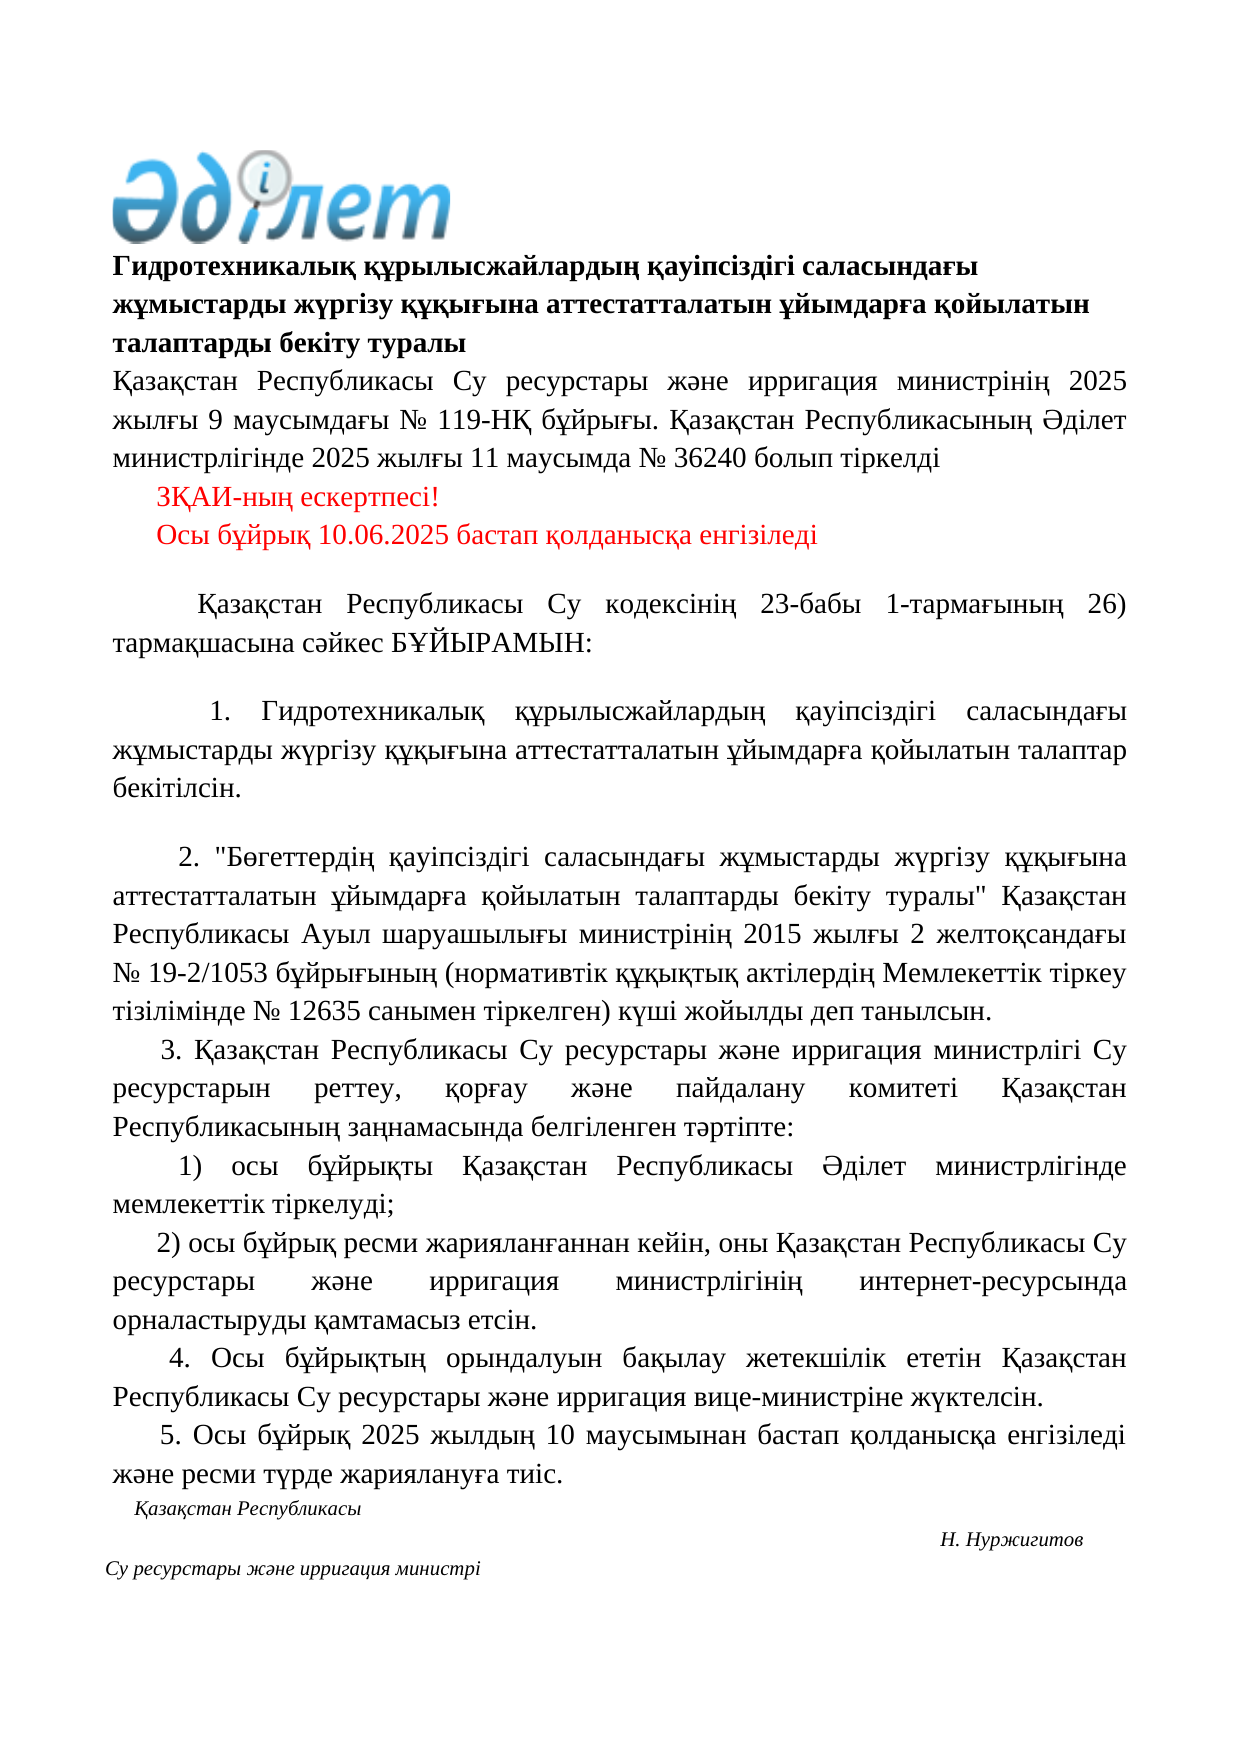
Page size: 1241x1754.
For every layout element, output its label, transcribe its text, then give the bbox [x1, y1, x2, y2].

text ЗҚАИ-ның ескертпесі! [112, 479, 1128, 512]
text Гидротехникалық құрылысжайлардың қауіпсіздігі саласындағы жұмыстарды жүргізу құқығына аттестатталатын ұйымдарға қойылатын талаптарды бекіту туралы [112, 248, 1128, 358]
text Қазақстан Республикасы Су кодексінің 23-бабы 1-тармағының 26) тармақшасына сәйкес БҰЙЫРАМЫН: [112, 586, 1128, 658]
text 4. Осы бұйрықтың орындалуын бақылау жетекшілік ететін Қазақстан Республикасы Су ресурстары және ирригация вице-министріне жүктелсін. [112, 1340, 1128, 1412]
text 2) осы бұйрық ресми жарияланғаннан кейін, оны Қазақстан Республикасы Су ресурстары және ирригация министрлігінің интернет-ресурсында орналастыруды қамтамасыз етсін. [112, 1225, 1128, 1335]
table_header Қазақстан Республикасы Су ресурстары және ирригация министрі [101, 1495, 939, 1587]
text 1. Гидротехникалық құрылысжайлардың қауіпсіздігі саласындағы жұмыстарды жүргізу құқығына аттестатталатын ұйымдарға қойылатын талаптар бекітілсін. [112, 693, 1128, 804]
text 1) осы бұйрықты Қазақстан Республикасы Әділет министрлігінде мемлекеттік тіркелуді; [112, 1148, 1128, 1220]
text Қазақстан Республикасы Су ресурстары және ирригация министрінің 2025 жылғы 9 маусымдағы № 119-НҚ бұйрығы. Қазақстан Республикасының Әділет министрлігінде 2025 жылғы 11 маусымда № 36240 болып тіркелді [112, 363, 1128, 474]
text 3. Қазақстан Республикасы Су ресурстары және ирригация министрлігі Су ресурстарын реттеу, қорғау және пайдалану комитеті Қазақстан Республикасының заңнамасында белгіленген тәртіпте: [112, 1032, 1128, 1143]
text 5. Осы бұйрық 2025 жылдың 10 маусымынан бастап қолданысқа енгізіледі және ресми түрде жариялануға тиіс. [112, 1417, 1128, 1489]
text 2. "Бөгеттердің қауіпсіздігі саласындағы жұмыстарды жүргізу құқығына аттестатталатын ұйымдарға қойылатын талаптарды бекіту туралы" Қазақстан Республикасы Ауыл шаруашылығы министрінің 2015 жылғы 2 желтоқсандағы № 19-2/1053 бұйрығының (нормативтік құқықтық актілердің Мемлекеттік тіркеу тізілімінде № 12635 санымен тіркелген) күші жойылды деп танылсын. [112, 839, 1128, 1027]
picture [112, 150, 451, 244]
table_header Н. Нуржигитов [939, 1495, 1240, 1587]
text Осы бұйрық 10.06.2025 бастап қолданысқа енгізіледі [112, 517, 1128, 551]
